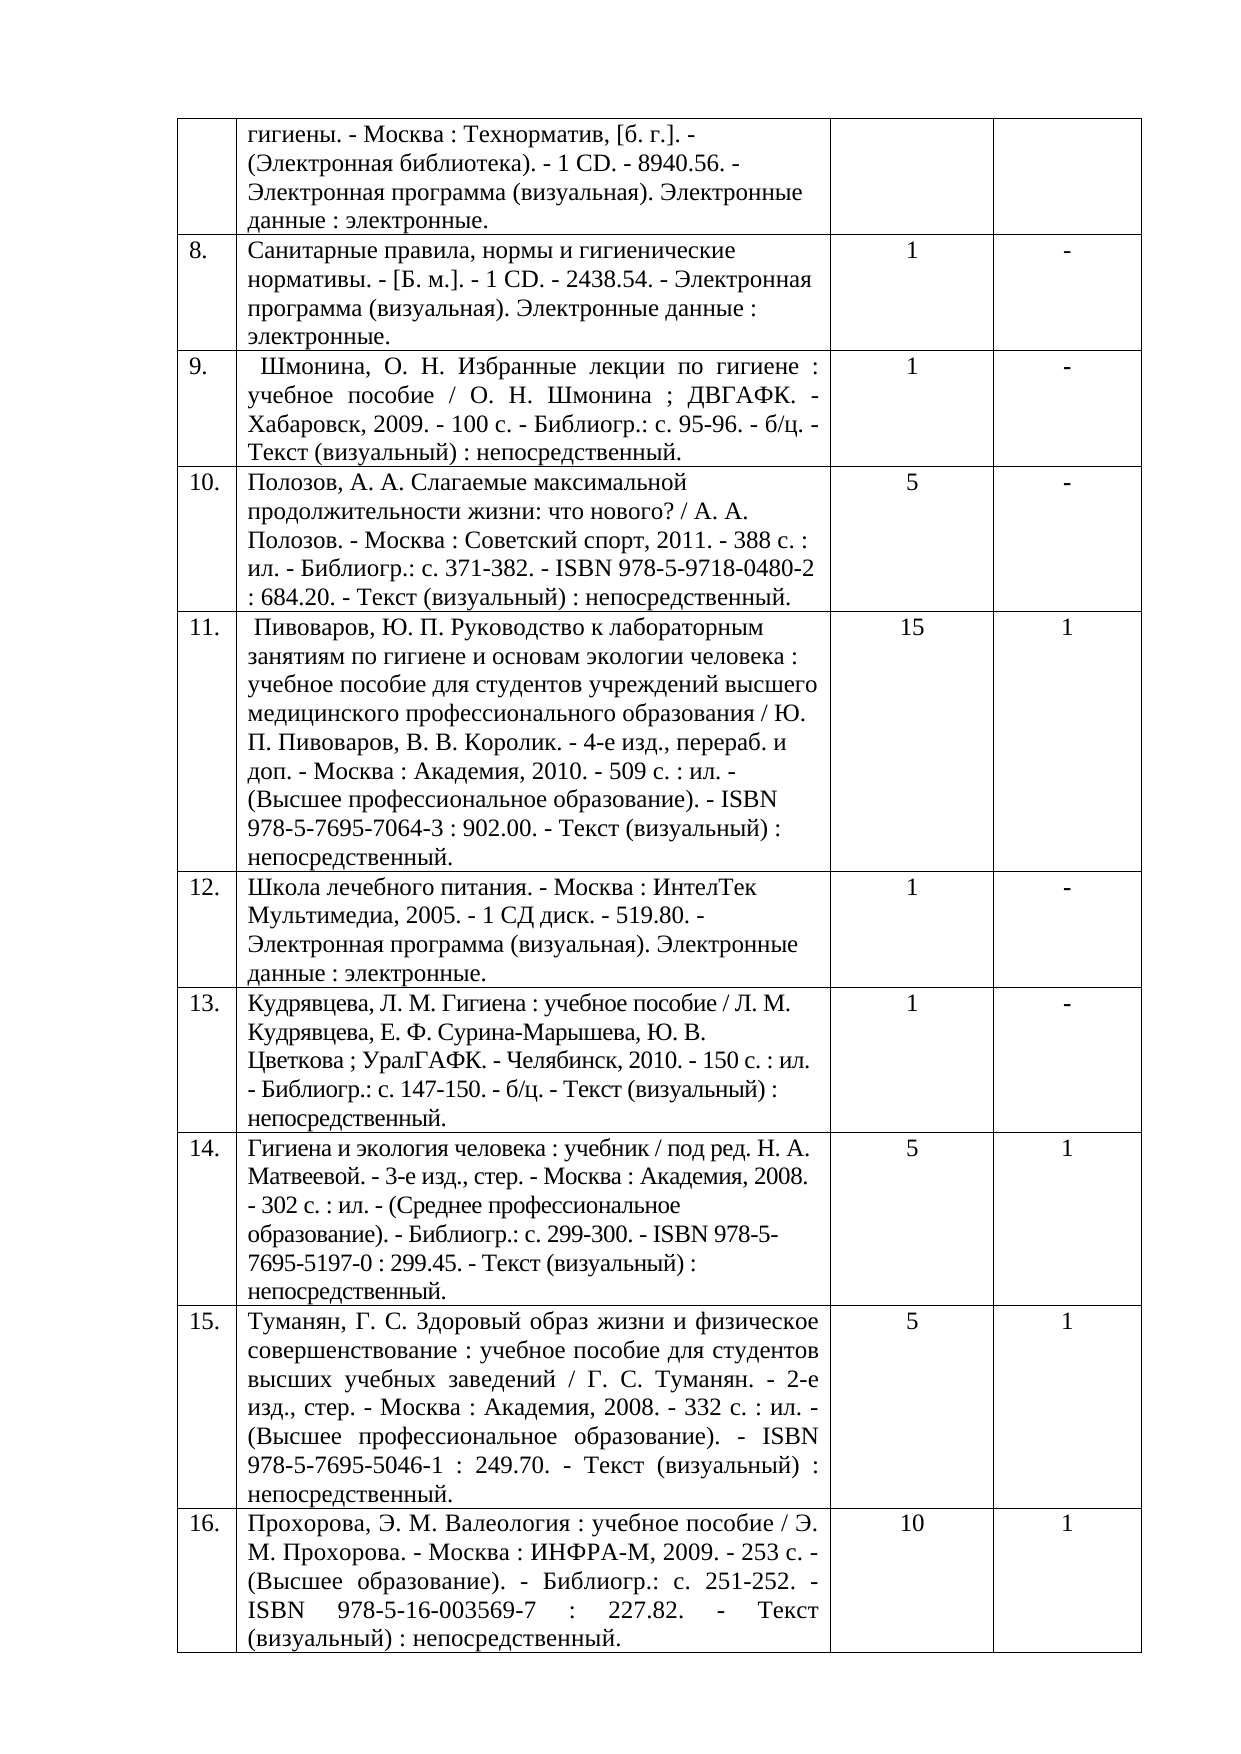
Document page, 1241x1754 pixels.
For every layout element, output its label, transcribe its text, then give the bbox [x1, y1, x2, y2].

table_cell [178, 1133, 236, 1305]
table_cell 1 [831, 119, 993, 234]
table_cell 10 [831, 1509, 993, 1652]
table_cell Пивоваров, Ю. П. Руководство к лабораторным занятиям по гигиене и основам экологии человека : учебное пособие для студентов учреждений высшего медицинского профессионального образования / Ю. П. Пивоваров, В. В. Королик. - 4-е изд., перераб. и доп. - Москва : Академия, 2010. - 509 с. : ил. - (Высшее профессиональное образование). - ISBN 978-5-7695-7064-3 : 902.00. - Текст (визуальный) : непосредственный. [237, 612, 830, 871]
table_cell Туманян, Г. С. Здоровый образ жизни и физическое совершенствование : учебное пособие для студентов высших учебных заведений / Г. С. Туманян. - 2-е изд., стер. - Москва : Академия, 2008. - 332 с. : ил. - (Высшее профессиональное образование). - ISBN 978-5-7695-5046-1 : 249.70. - Текст (визуальный) : непосредственный. [237, 1306, 830, 1507]
table_cell 15 [831, 612, 993, 871]
table_cell [178, 1509, 236, 1652]
table_cell [178, 1306, 236, 1507]
table_cell Кудрявцева, Л. М. Гигиена : учебное пособие / Л. М. Кудрявцева, Е. Ф. Сурина-Марышева, Ю. В. Цветкова ; УралГАФК. - Челябинск, 2010. - 150 с. : ил. - Библиогр.: с. 147-150. - б/ц. - Текст (визуальный) : непосредственный. [237, 988, 830, 1132]
table_cell 1 [831, 235, 993, 350]
table_cell [178, 988, 236, 1132]
table_cell [178, 119, 236, 234]
table_cell 1 [994, 1306, 1141, 1507]
table_cell 1 [831, 988, 993, 1132]
table_cell Школа лечебного питания. - Москва : ИнтелТек Мультимедиа, 2005. - 1 СД диск. - 519.80. - Электронная программа (визуальная). Электронные данные : электронные. [237, 872, 830, 987]
table_cell [178, 351, 236, 466]
table_cell Санитарные правила, нормы и гигиенические нормативы. - [Б. м.]. - 1 CD. - 2438.54. - Электронная программа (визуальная). Электронные данные : электронные. [237, 235, 830, 350]
table_cell Полозов, А. А. Слагаемые максимальной продолжительности жизни: что нового? / А. А. Полозов. - Москва : Советский спорт, 2011. - 388 с. : ил. - Библиогр.: с. 371-382. - ISBN 978-5-9718-0480-2 : 684.20. - Текст (визуальный) : непосредственный. [237, 467, 830, 611]
table_cell Гигиена и экология человека : учебник / под ред. Н. А. Матвеевой. - 3-е изд., стер. - Москва : Академия, 2008. - 302 с. : ил. - (Среднее профессиональное образование). - Библиогр.: с. 299-300. - ISBN 978-5-7695-5197-0 : 299.45. - Текст (визуальный) : непосредственный. [237, 1133, 830, 1305]
table_cell - [994, 988, 1141, 1132]
table_cell - [994, 235, 1141, 350]
table_cell 1 [994, 1509, 1141, 1652]
table_cell - [994, 119, 1141, 234]
table_cell Прохорова, Э. М. Валеология : учебное пособие / Э. М. Прохорова. - Москва : ИНФРА-М, 2009. - 253 с. - (Высшее образование). - Библиогр.: с. 251-252. - ISBN 978-5-16-003569-7 : 227.82. - Текст (визуальный) : непосредственный. [237, 1509, 830, 1652]
table_cell Шмонина, О. Н. Избранные лекции по гигиене : учебное пособие / О. Н. Шмонина ; ДВГАФК. - Хабаровск, 2009. - 100 с. - Библиогр.: с. 95-96. - б/ц. - Текст (визуальный) : непосредственный. [237, 351, 830, 466]
table_cell 1 [994, 612, 1141, 871]
table_cell [178, 612, 236, 871]
table_cell 1 [994, 1133, 1141, 1305]
table_cell 5 [831, 1133, 993, 1305]
table_cell 1 [831, 872, 993, 987]
table_cell 5 [831, 467, 993, 611]
table_cell 1 [831, 351, 993, 466]
table_cell [178, 235, 236, 350]
table_cell - [994, 467, 1141, 611]
table_cell [178, 872, 236, 987]
table_cell 5 [831, 1306, 993, 1507]
table_cell [178, 467, 236, 611]
table_cell - [994, 351, 1141, 466]
table_cell - [994, 872, 1141, 987]
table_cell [237, 119, 830, 234]
